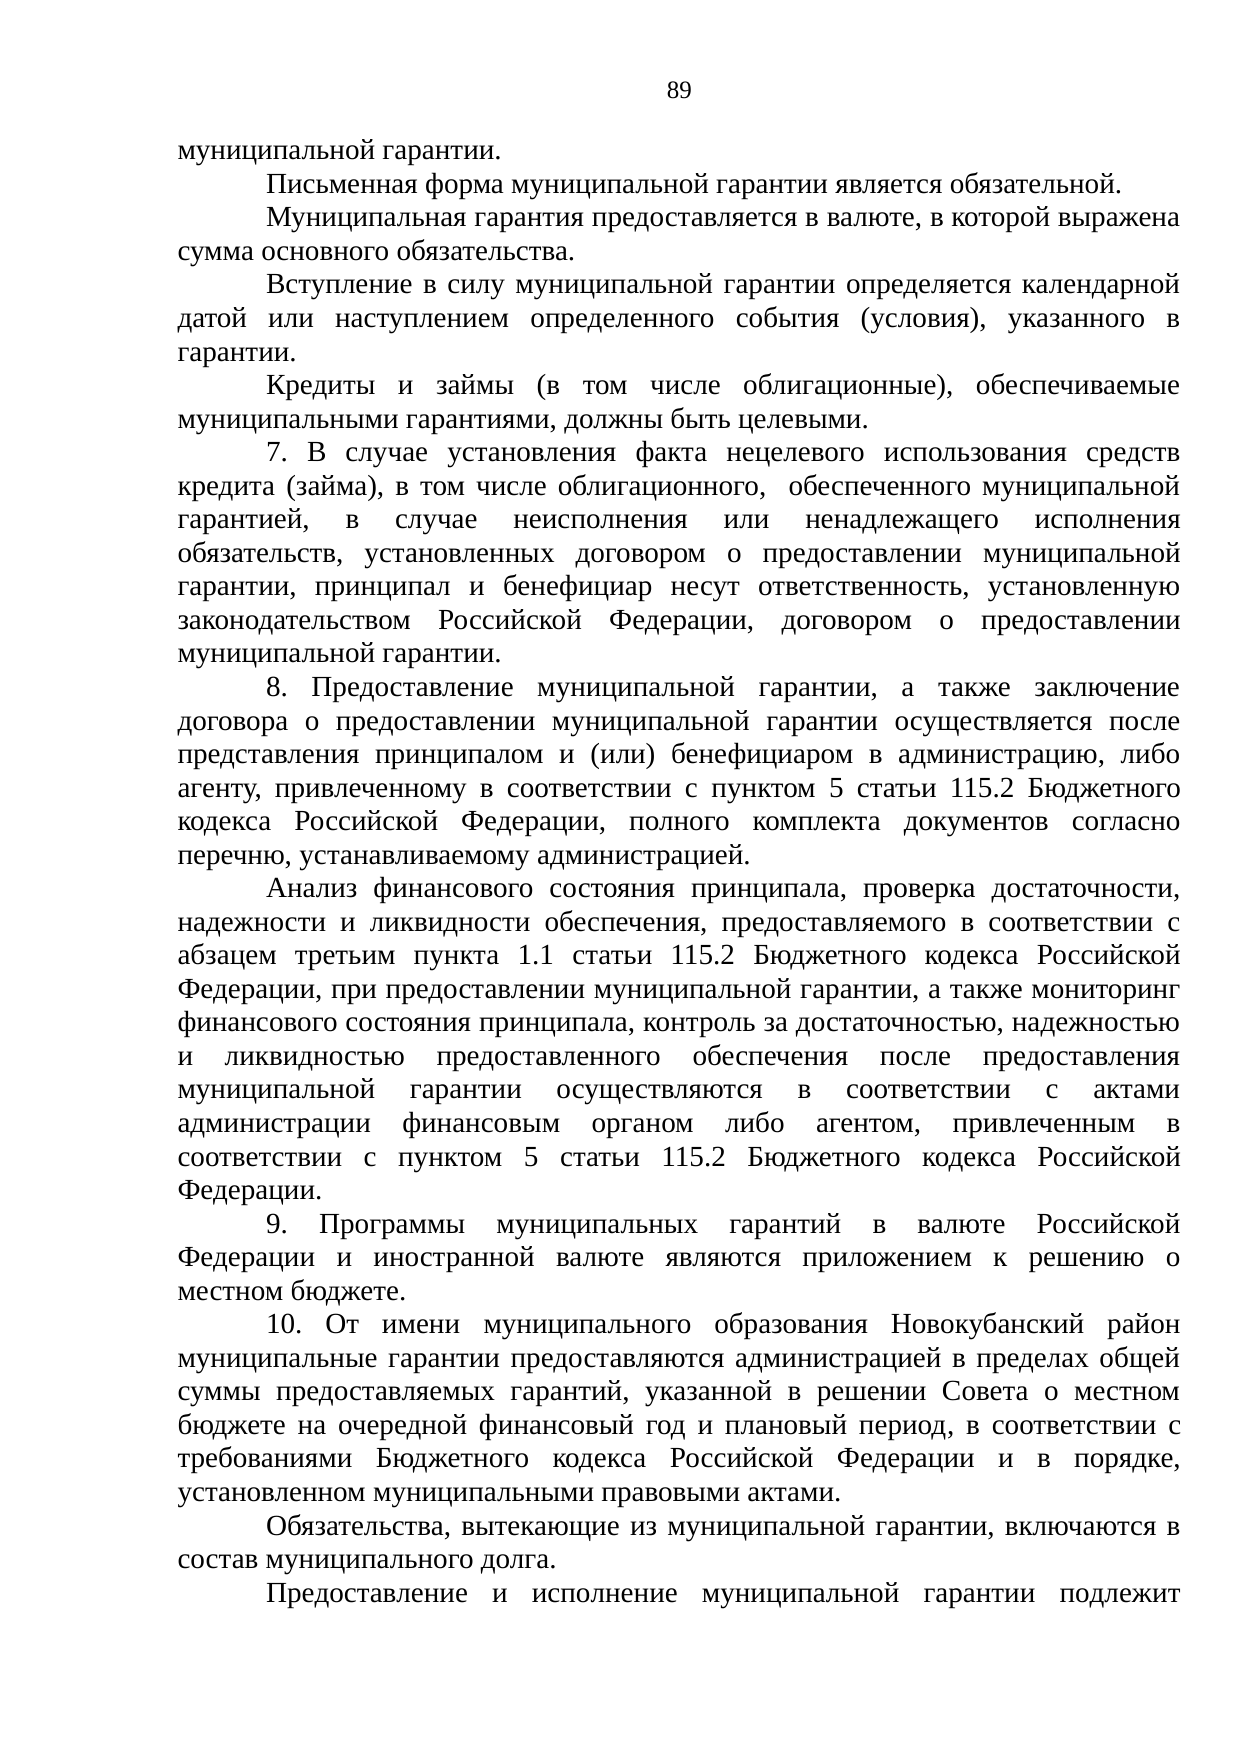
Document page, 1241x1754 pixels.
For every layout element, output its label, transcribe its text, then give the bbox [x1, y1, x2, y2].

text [177, 1575, 1181, 1608]
text Вступление в силу муниципальной гарантии определяется календарной датой или наступлением определенного события (условия), указанного в гарантии. [177, 267, 1181, 367]
text 8. Предоставление муниципальной гарантии, а также заключение договора о предоставлении муниципальной гарантии осуществляется после представления принципалом и (или) бенефициаром в администрацию, либо агенту, привлеченному в соответствии с пунктом 5 статьи 115.2 Бюджетного кодекса Российской Федерации, полного комплекта документов согласно перечню, устанавливаемому администрацией. [177, 669, 1181, 870]
text 10. От имени муниципального образования Новокубанский район муниципальные гарантии предоставляются администрацией в пределах общей суммы предоставляемых гарантий, указанной в решении Совета о местном бюджете на очередной финансовый год и плановый период, в соответствии с требованиями Бюджетного кодекса Российской Федерации и в порядке, установленном муниципальными правовыми актами. [177, 1306, 1181, 1508]
text Письменная форма муниципальной гарантии является обязательной. [177, 166, 1181, 199]
text 7. В случае установления факта нецелевого использования средств кредита (займа), в том числе облигационного, обеспеченного муниципальной гарантией, в случае неисполнения или ненадлежащего исполнения обязательств, установленных договором о предоставлении муниципальной гарантии, принципал и бенефициар несут ответственность, установленную законодательством Российской Федерации, договором о предоставлении муниципальной гарантии. [177, 434, 1181, 669]
text Обязательства, вытекающие из муниципальной гарантии, включаются в состав муниципального долга. [177, 1508, 1181, 1575]
text 9. Программы муниципальных гарантий в валюте Российской Федерации и иностранной валюте являются приложением к решению о местном бюджете. [177, 1206, 1181, 1306]
text Кредиты и займы (в том числе облигационные), обеспечиваемые муниципальными гарантиями, должны быть целевыми. [177, 367, 1181, 434]
text Анализ финансового состояния принципала, проверка достаточности, надежности и ликвидности обеспечения, предоставляемого в соответствии с абзацем третьим пункта 1.1 статьи 115.2 Бюджетного кодекса Российской Федерации, при предоставлении муниципальной гарантии, а также мониторинг финансового состояния принципала, контроль за достаточностью, надежностью и ликвидностью предоставленного обеспечения после предоставления муниципальной гарантии осуществляются в соответствии с актами администрации финансовым органом либо агентом, привлеченным в соответствии с пунктом 5 статьи 115.2 Бюджетного кодекса Российской Федерации. [177, 870, 1181, 1206]
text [177, 132, 1181, 166]
text Муниципальная гарантия предоставляется в валюте, в которой выражена сумма основного обязательства. [177, 199, 1181, 267]
